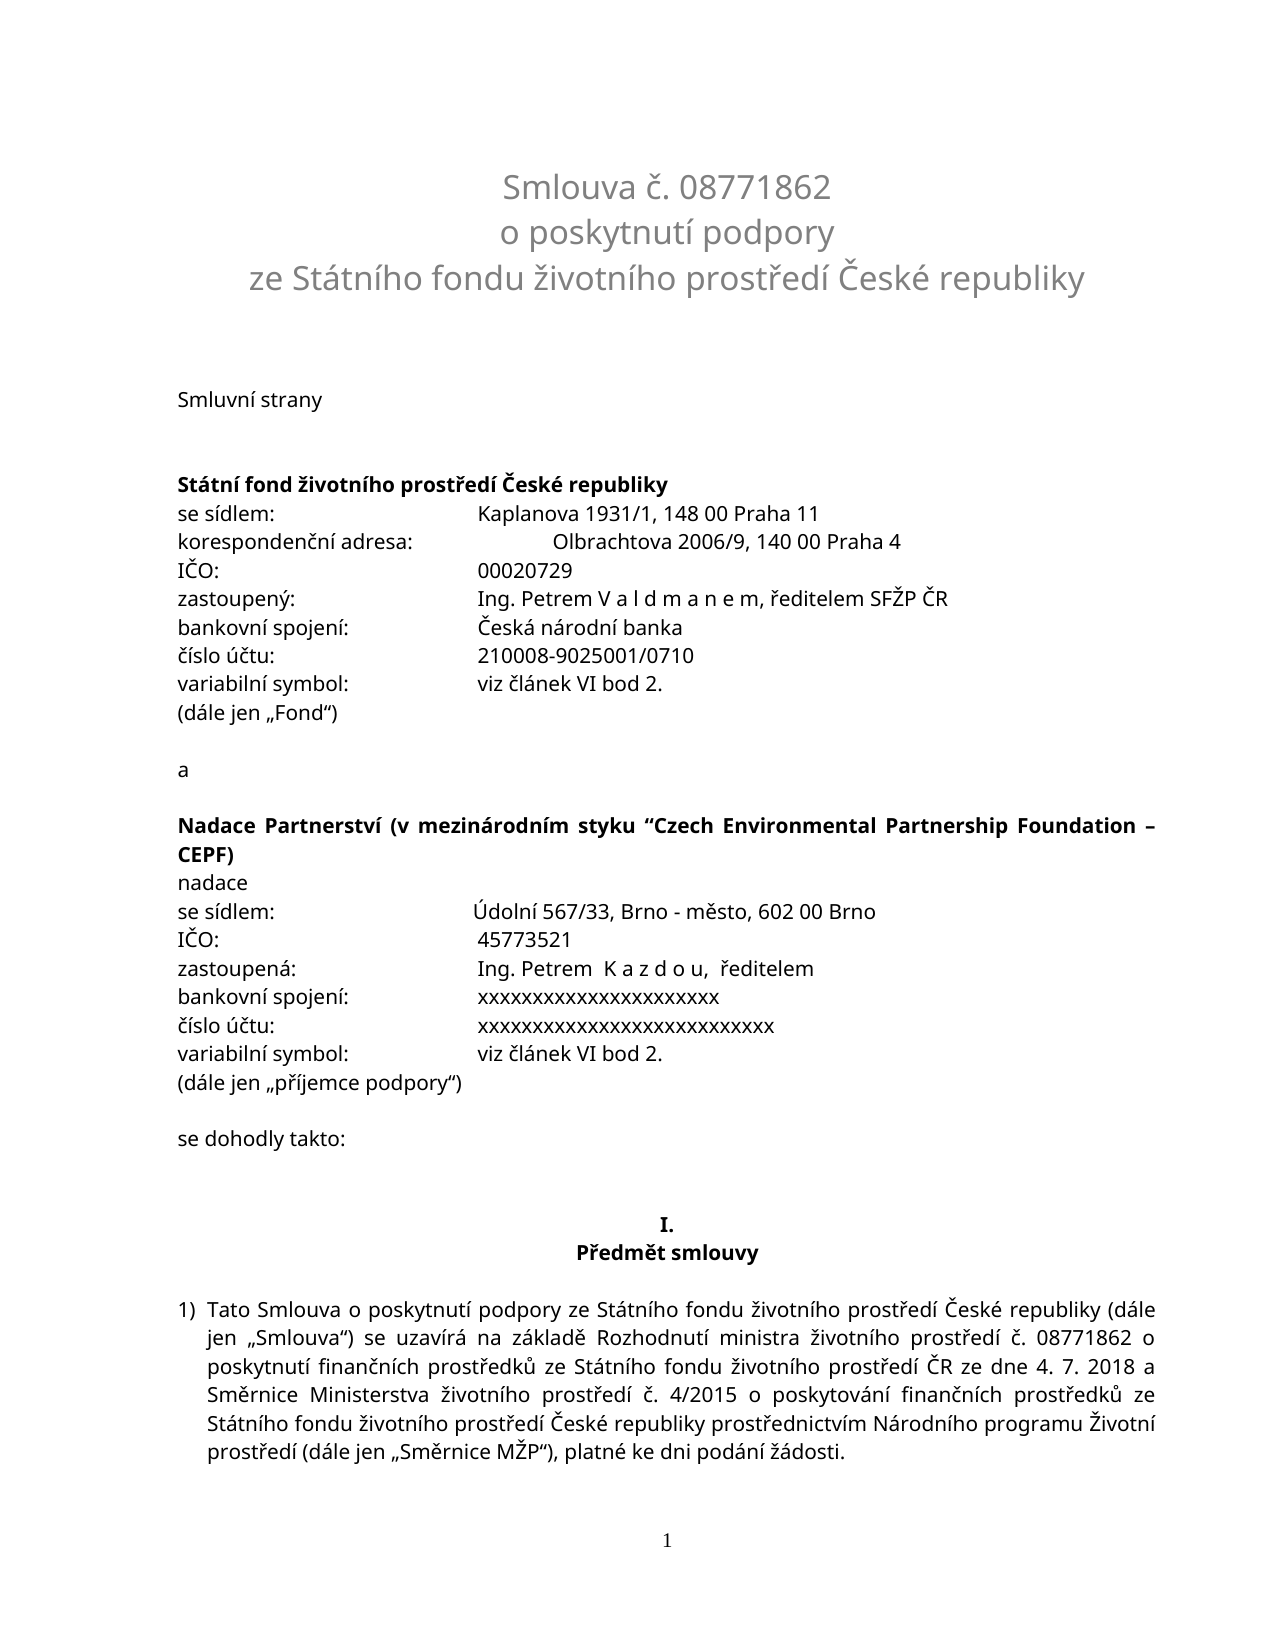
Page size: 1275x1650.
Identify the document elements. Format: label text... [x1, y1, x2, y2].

text (dále jen „příjemce podpory“) [177, 1068, 1157, 1096]
text se sídlem: Kaplanova 1931/1, 148 00 Praha 11 [177, 499, 1157, 527]
text bankovní spojení: Česká národní banka [177, 613, 1157, 641]
text I. [177, 1210, 1157, 1238]
text Smluvní strany [177, 385, 1157, 413]
text a [177, 755, 1157, 783]
text Smlouva č. 08771862 [177, 163, 1157, 209]
text se sídlem: Údolní 567/33, Brno - město, 602 00 Brno [177, 897, 1157, 925]
text Nadace Partnerství (v mezinárodním styku “Czech Environmental Partnership Foundation – CEPF) [177, 812, 1157, 868]
text zastoupená: Ing. Petrem K a z d o u, ředitelem [177, 954, 1157, 982]
text se dohodly takto: [177, 1124, 1157, 1153]
text ze Státního fondu životního prostředí České republiky [177, 254, 1157, 300]
text číslo účtu: 210008-9025001/0710 [177, 641, 1157, 669]
text (dále jen „Fond“) [177, 698, 1157, 726]
text o poskytnutí podpory [177, 209, 1157, 254]
text Státní fond životního prostředí České republiky [177, 470, 1157, 499]
text Předmět smlouvy [177, 1238, 1157, 1267]
text korespondenční adresa: Olbrachtova 2006/9, 140 00 Praha 4 [177, 527, 1157, 556]
text zastoupený: Ing. Petrem V a l d m a n e m, ředitelem SFŽP ČR [177, 584, 1157, 613]
text nadace [177, 868, 1157, 897]
text IČO: 00020729 [177, 556, 1157, 584]
text variabilní symbol: viz článek VI bod 2. [177, 1039, 1157, 1068]
text bankovní spojení: xxxxxxxxxxxxxxxxxxxxxx [177, 982, 1157, 1011]
text variabilní symbol: viz článek VI bod 2. [177, 669, 1157, 698]
text číslo účtu: xxxxxxxxxxxxxxxxxxxxxxxxxxx [177, 1011, 1157, 1039]
text IČO: 45773521 [177, 925, 1157, 954]
list Tato Smlouva o poskytnutí podpory ze Státního fondu životního prostředí České republiky (dále jen „Smlouva“) se uzavírá na základě Rozhodnutí ministra životního prostředí č. 08771862 o poskytnutí finančních prostředků ze Státního fondu životního prostředí ČR ze dne 4. 7. 2018 a Směrnice Ministerstva životního prostředí č. 4/2015 o poskytování finančních prostředků ze Státního fondu životního prostředí České republiky prostřednictvím Národního programu Životní prostředí (dále jen „Směrnice MŽP“), platné ke dni podání žádosti. [177, 1295, 1157, 1466]
